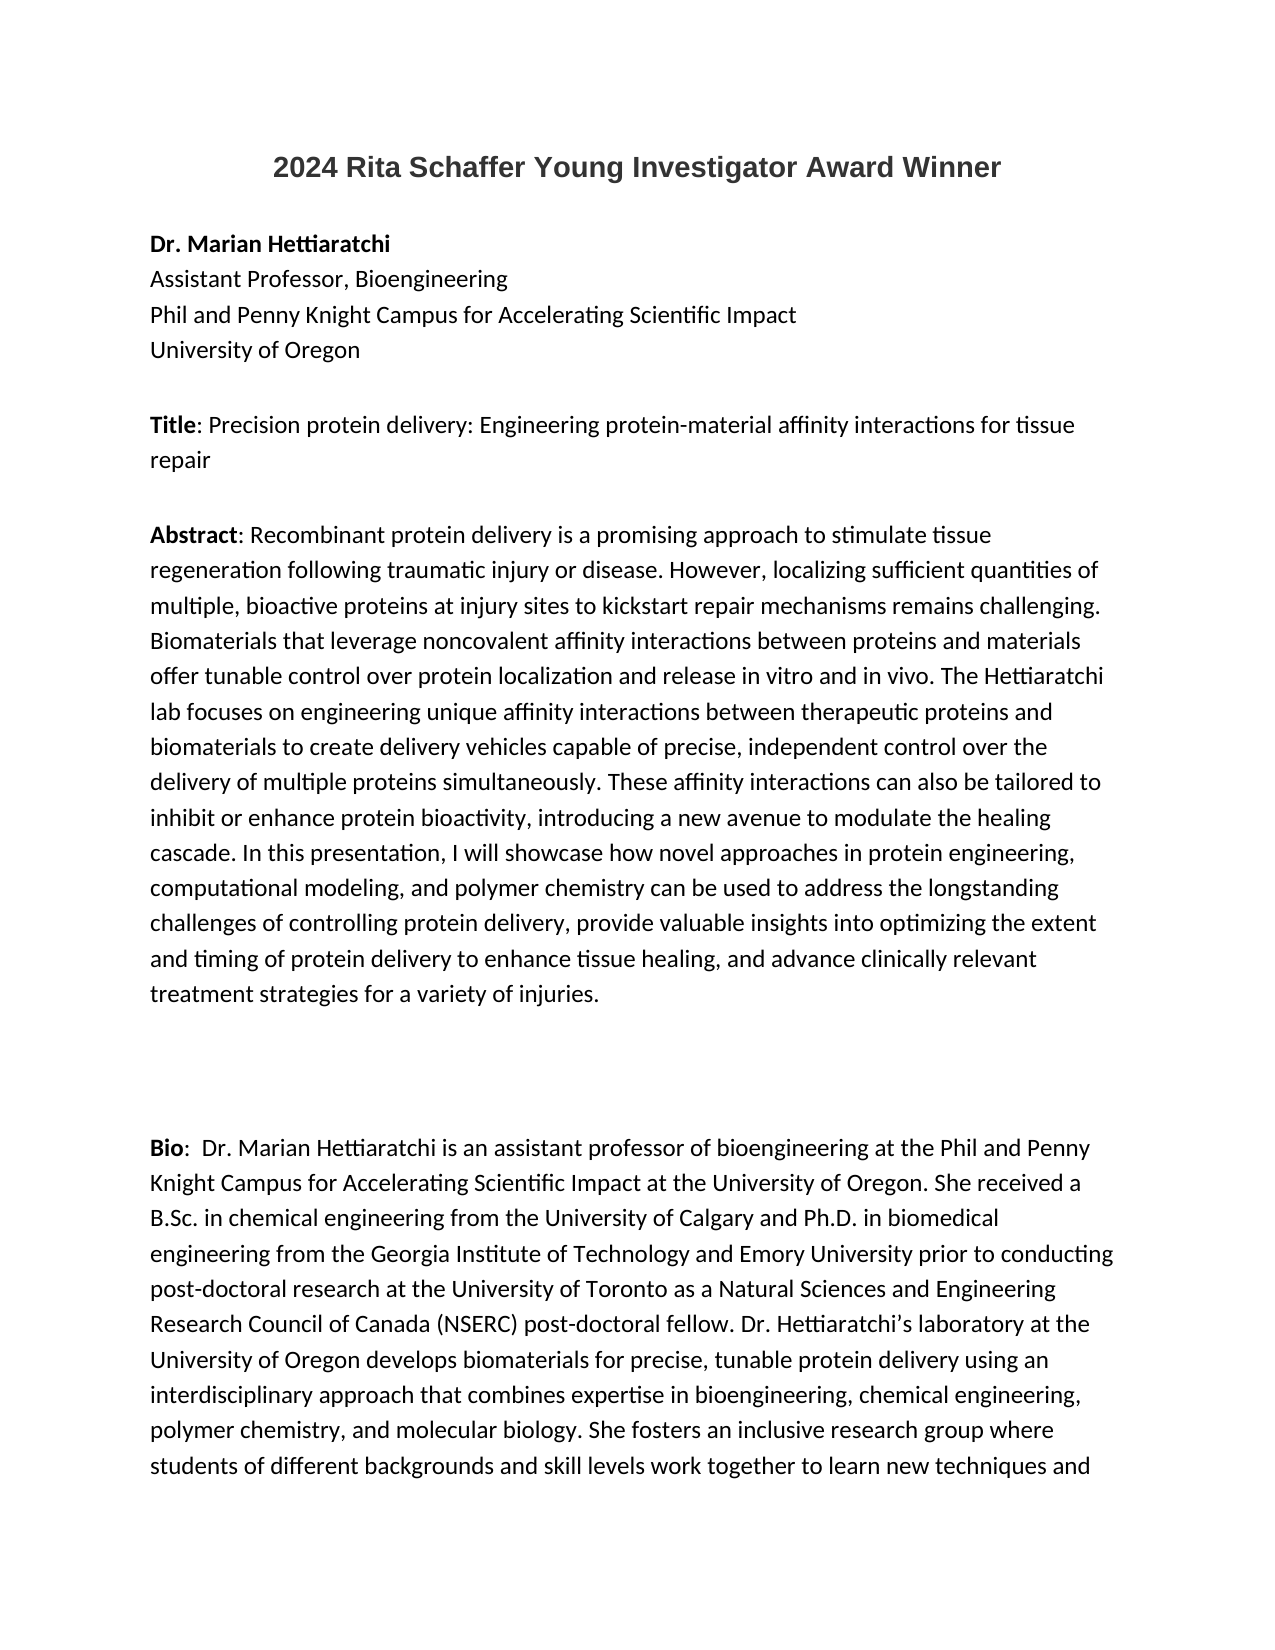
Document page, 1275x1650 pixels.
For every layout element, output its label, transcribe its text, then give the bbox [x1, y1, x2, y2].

text University of Oregon [150, 334, 1125, 365]
text Dr. Marian Hettiaratchi [150, 228, 1125, 259]
text 2024 Rita Schaffer Young Investigator Award Winner [150, 150, 1125, 183]
text Assistant Professor, Bioengineering [150, 264, 1125, 294]
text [150, 1132, 1125, 1480]
text Phil and Penny Knight Campus for Accelerating Scientific Impact [150, 299, 1125, 329]
text Title: Precision protein delivery: Engineering protein-material affinity interactions for tissue repair [150, 409, 1125, 475]
text Abstract: Recombinant protein delivery is a promising approach to stimulate tissue regeneration following traumatic injury or disease. However, localizing sufficient quantities of multiple, bioactive proteins at injury sites to kickstart repair mechanisms remains challenging. Biomaterials that leverage noncovalent affinity interactions between proteins and materials offer tunable control over protein localization and release in vitro and in vivo. The Hettiaratchi lab focuses on engineering unique affinity interactions between therapeutic proteins and biomaterials to create delivery vehicles capable of precise, independent control over the delivery of multiple proteins simultaneously. These affinity interactions can also be tailored to inhibit or enhance protein bioactivity, introducing a new avenue to modulate the healing cascade. In this presentation, I will showcase how novel approaches in protein engineering, computational modeling, and polymer chemistry can be used to address the longstanding challenges of controlling protein delivery, provide valuable insights into optimizing the extent and timing of protein delivery to enhance tissue healing, and advance clinically relevant treatment strategies for a variety of injuries. [150, 519, 1125, 1009]
